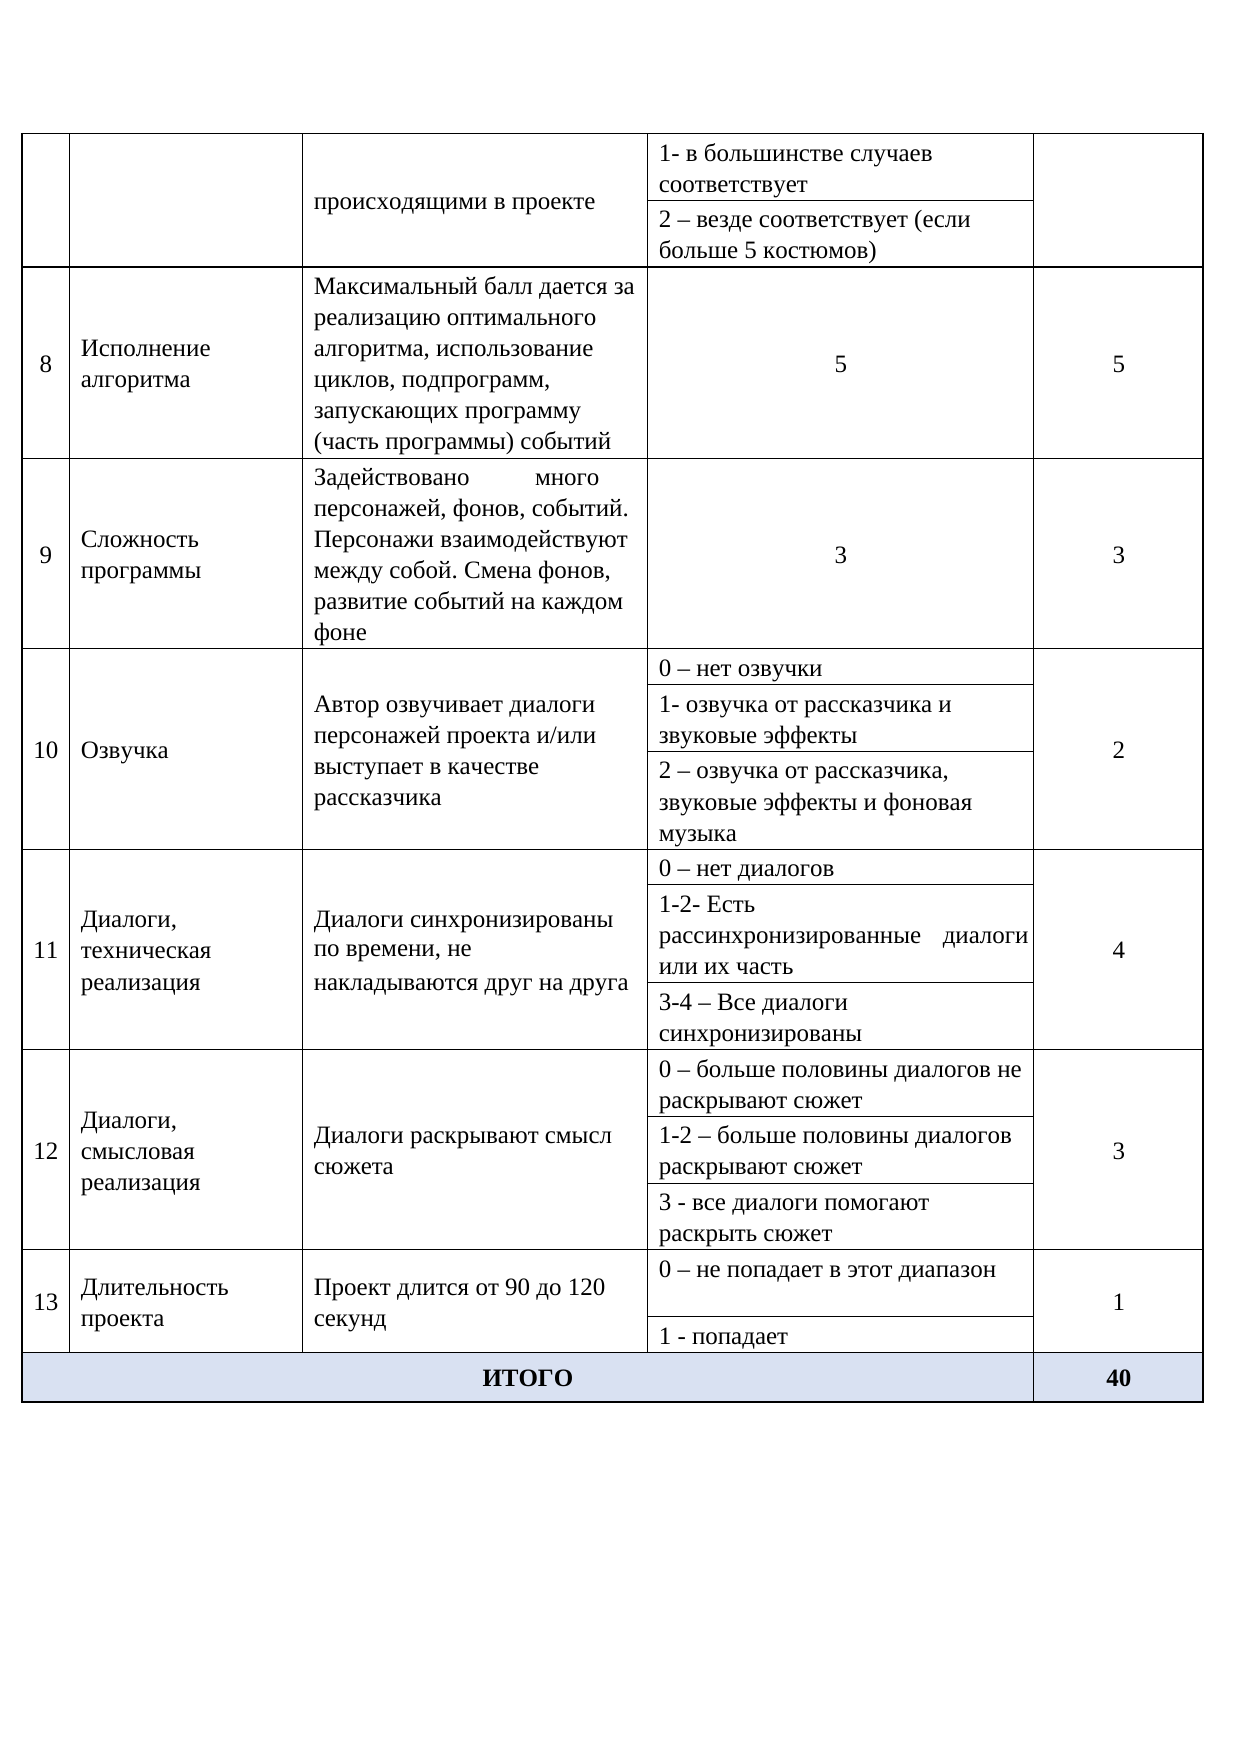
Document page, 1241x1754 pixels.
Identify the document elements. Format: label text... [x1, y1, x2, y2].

table_cell Диалоги синхронизированы по времени, не накладываются друг на друга [303, 850, 647, 1049]
table_cell Диалоги, техническая реализация [70, 850, 302, 1049]
table_cell 3-4 – Все диалоги синхронизированы [648, 983, 1033, 1049]
table_cell 13 [23, 1250, 69, 1352]
table_cell 11 [23, 850, 69, 1049]
table_cell Сложность программы [70, 459, 302, 648]
table_cell 2 [1034, 649, 1202, 849]
table_cell Исполнение алгоритма [70, 268, 302, 457]
table_cell Максимальный балл дается за реализацию оптимального алгоритма, использование циклов, подпрограмм, запускающих программу (часть программы) событий [303, 268, 647, 457]
table_cell ИТОГО [23, 1353, 1033, 1401]
table_cell 1-2 – больше половины диалогов раскрывают сюжет [648, 1117, 1033, 1182]
table_cell 3 [648, 459, 1033, 648]
table_cell 4 [1034, 850, 1202, 1049]
table_cell Озвучка [70, 649, 302, 849]
table_cell 0 – больше половины диалогов не раскрывают сюжет [648, 1050, 1033, 1116]
table_cell Задействовано много персонажей, фонов, событий. Персонажи взаимодействуют между собой. Смена фонов, развитие событий на каждом фоне [303, 459, 647, 648]
table_cell 2 – везде соответствует (если больше 5 костюмов) [648, 201, 1033, 266]
table_cell 0 – не попадает в этот диапазон [648, 1250, 1033, 1316]
table_cell 3 [1034, 1050, 1202, 1249]
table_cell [303, 134, 647, 266]
table_cell 1 - попадает [648, 1317, 1033, 1352]
table_cell Проект длится от 90 до 120 секунд [303, 1250, 647, 1352]
table_cell 1-2- Есть рассинхронизированные диалоги или их часть [648, 885, 1033, 982]
table_cell Автор озвучивает диалоги персонажей проекта и/или выступает в качестве рассказчика [303, 649, 647, 849]
table_cell Диалоги раскрывают смысл сюжета [303, 1050, 647, 1249]
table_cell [70, 134, 302, 266]
table_cell 3 - все диалоги помогают раскрыть сюжет [648, 1184, 1033, 1249]
table_cell 8 [23, 268, 69, 457]
table_cell 5 [1034, 268, 1202, 457]
table_cell 12 [23, 1050, 69, 1249]
table_cell 1 [1034, 1250, 1202, 1352]
table_cell 2 [1034, 134, 1202, 266]
table_cell 3 [1034, 459, 1202, 648]
table_cell 5 [648, 268, 1033, 457]
table_cell 10 [23, 649, 69, 849]
table_cell Диалоги, смысловая реализация [70, 1050, 302, 1249]
table_cell Длительность проекта [70, 1250, 302, 1352]
table_cell 1- в большинстве случаев соответствует [648, 134, 1033, 200]
table_cell 7 [23, 134, 69, 266]
table_cell 2 – озвучка от рассказчика, звуковые эффекты и фоновая музыка [648, 752, 1033, 849]
table_cell 9 [23, 459, 69, 648]
table_cell 0 – нет диалогов [648, 850, 1033, 884]
table_cell 1- озвучка от рассказчика и звуковые эффекты [648, 685, 1033, 751]
table_cell 0 – нет озвучки [648, 649, 1033, 684]
table_cell 40 [1034, 1353, 1202, 1401]
